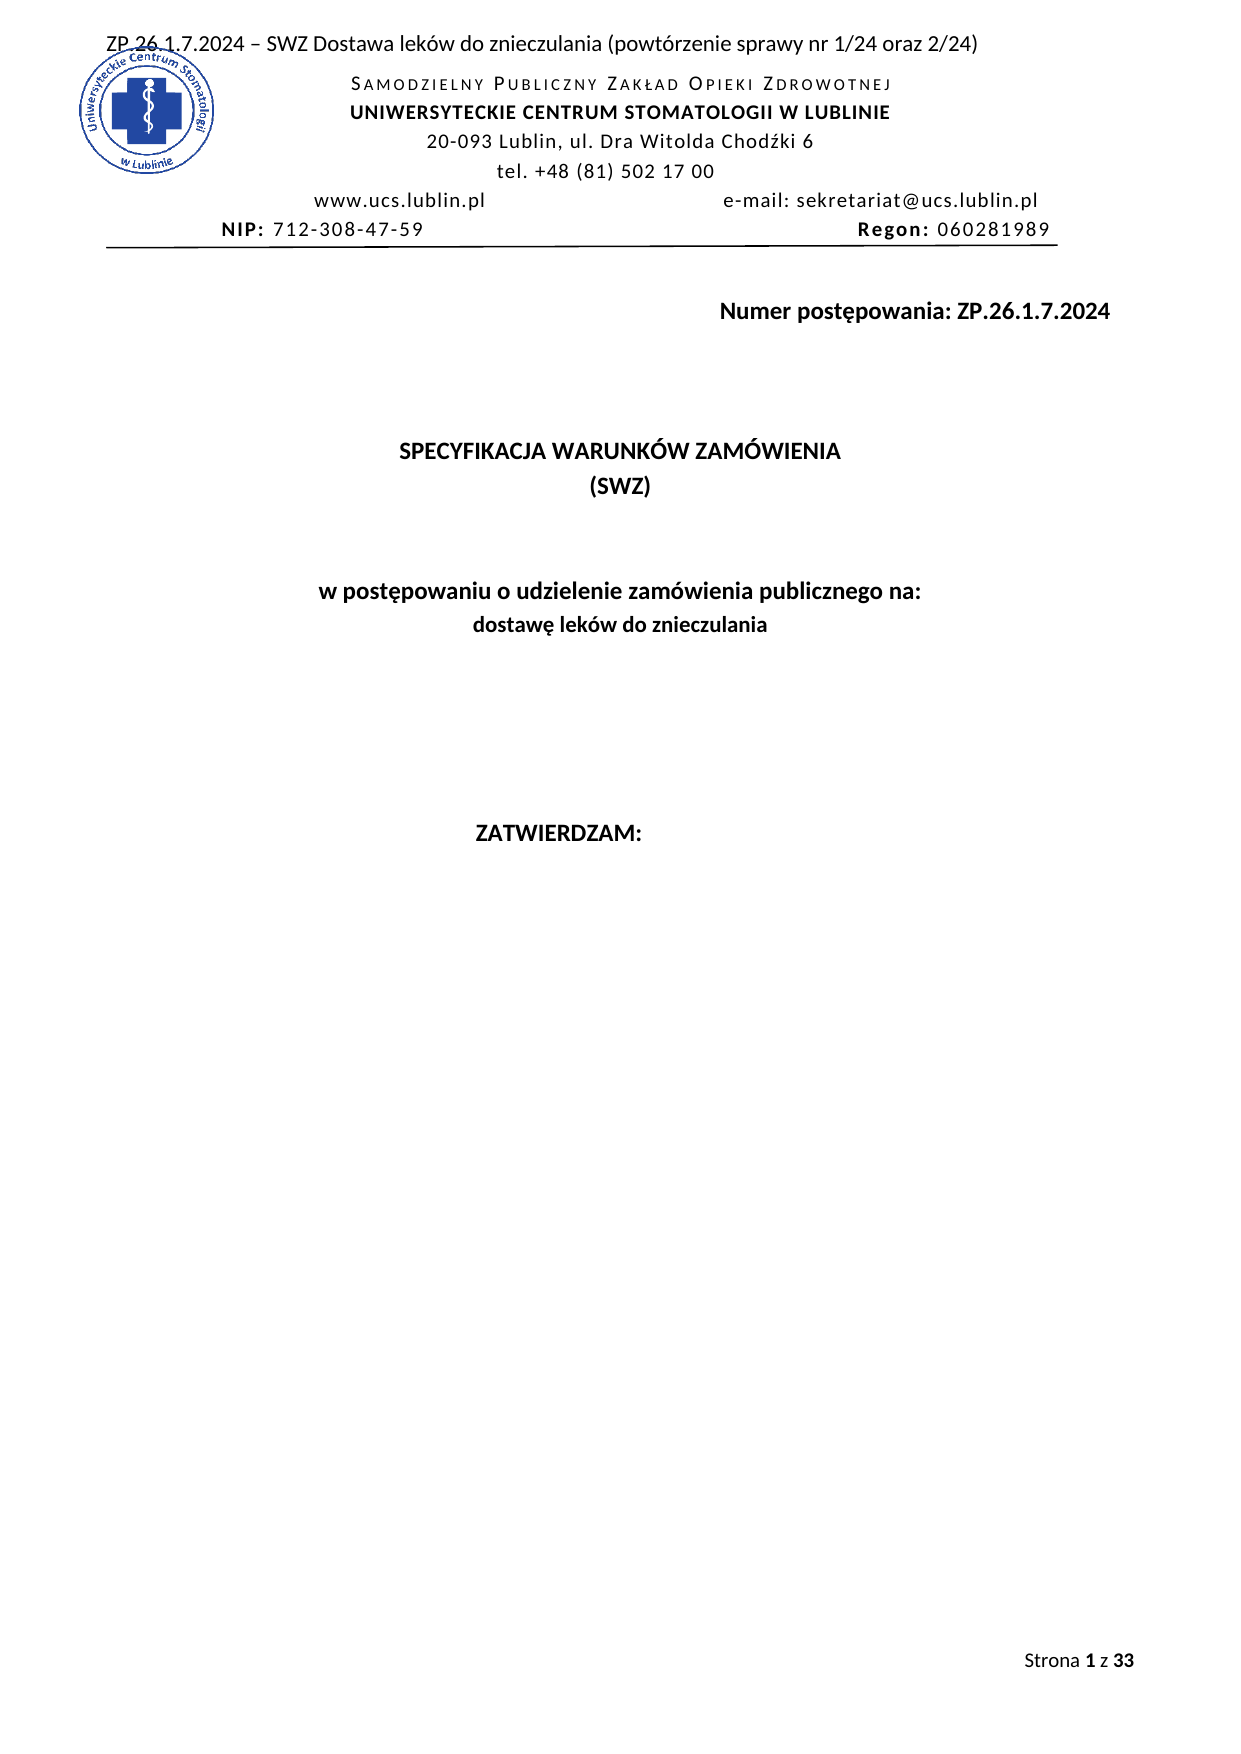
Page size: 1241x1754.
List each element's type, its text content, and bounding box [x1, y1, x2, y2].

text tel. +48 (81) 502 17 00 [106, 158, 1134, 183]
text dostawę leków do znieczulania [106, 610, 1134, 638]
text 20-093 Lublin, ul. Dra Witolda Chodźki 6 [214, 129, 1134, 154]
picture [79, 46, 214, 174]
text SPECYFIKACJA WARUNKÓW ZAMÓWIENIA [106, 435, 1134, 466]
text Samodzielny Publiczny Zakład Opieki Zdrowotnej [214, 70, 1134, 96]
text ZATWIERDZAM: [402, 817, 1134, 848]
text NIP: 712-308-47-59 Regon: 060281989 [106, 216, 1134, 242]
text Numer postępowania: ZP.26.1.7.2024 [696, 295, 1134, 326]
text (SWZ) [106, 470, 1134, 501]
text w postępowaniu o udzielenie zamówienia publicznego na: [106, 575, 1134, 606]
text www.ucs.lublin.pl e-mail: sekretariat@ucs.lublin.pl [106, 187, 1134, 212]
text UNIWERSYTECKIE CENTRUM STOMATOLOGII W LUBLINIE [214, 99, 1134, 125]
